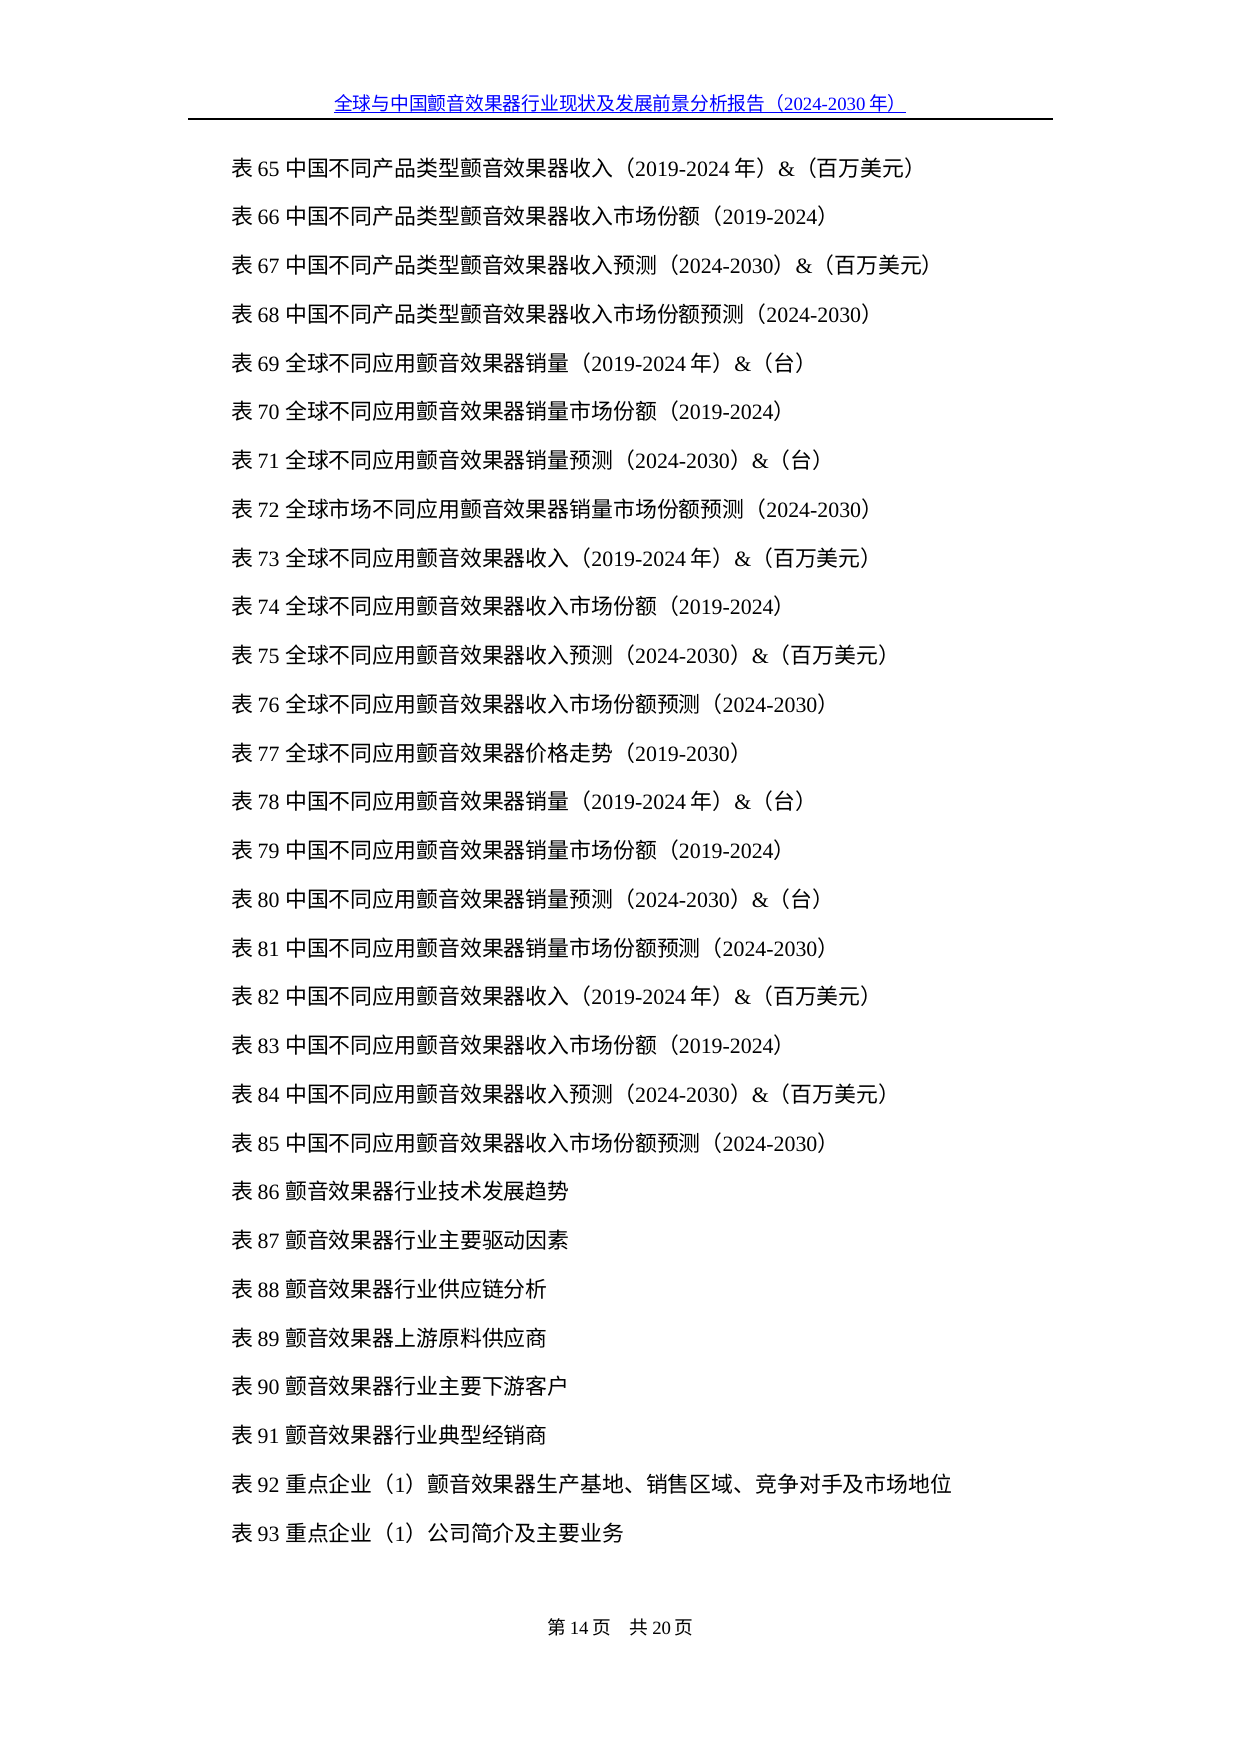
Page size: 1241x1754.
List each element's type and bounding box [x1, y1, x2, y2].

text [187, 150, 1053, 1548]
